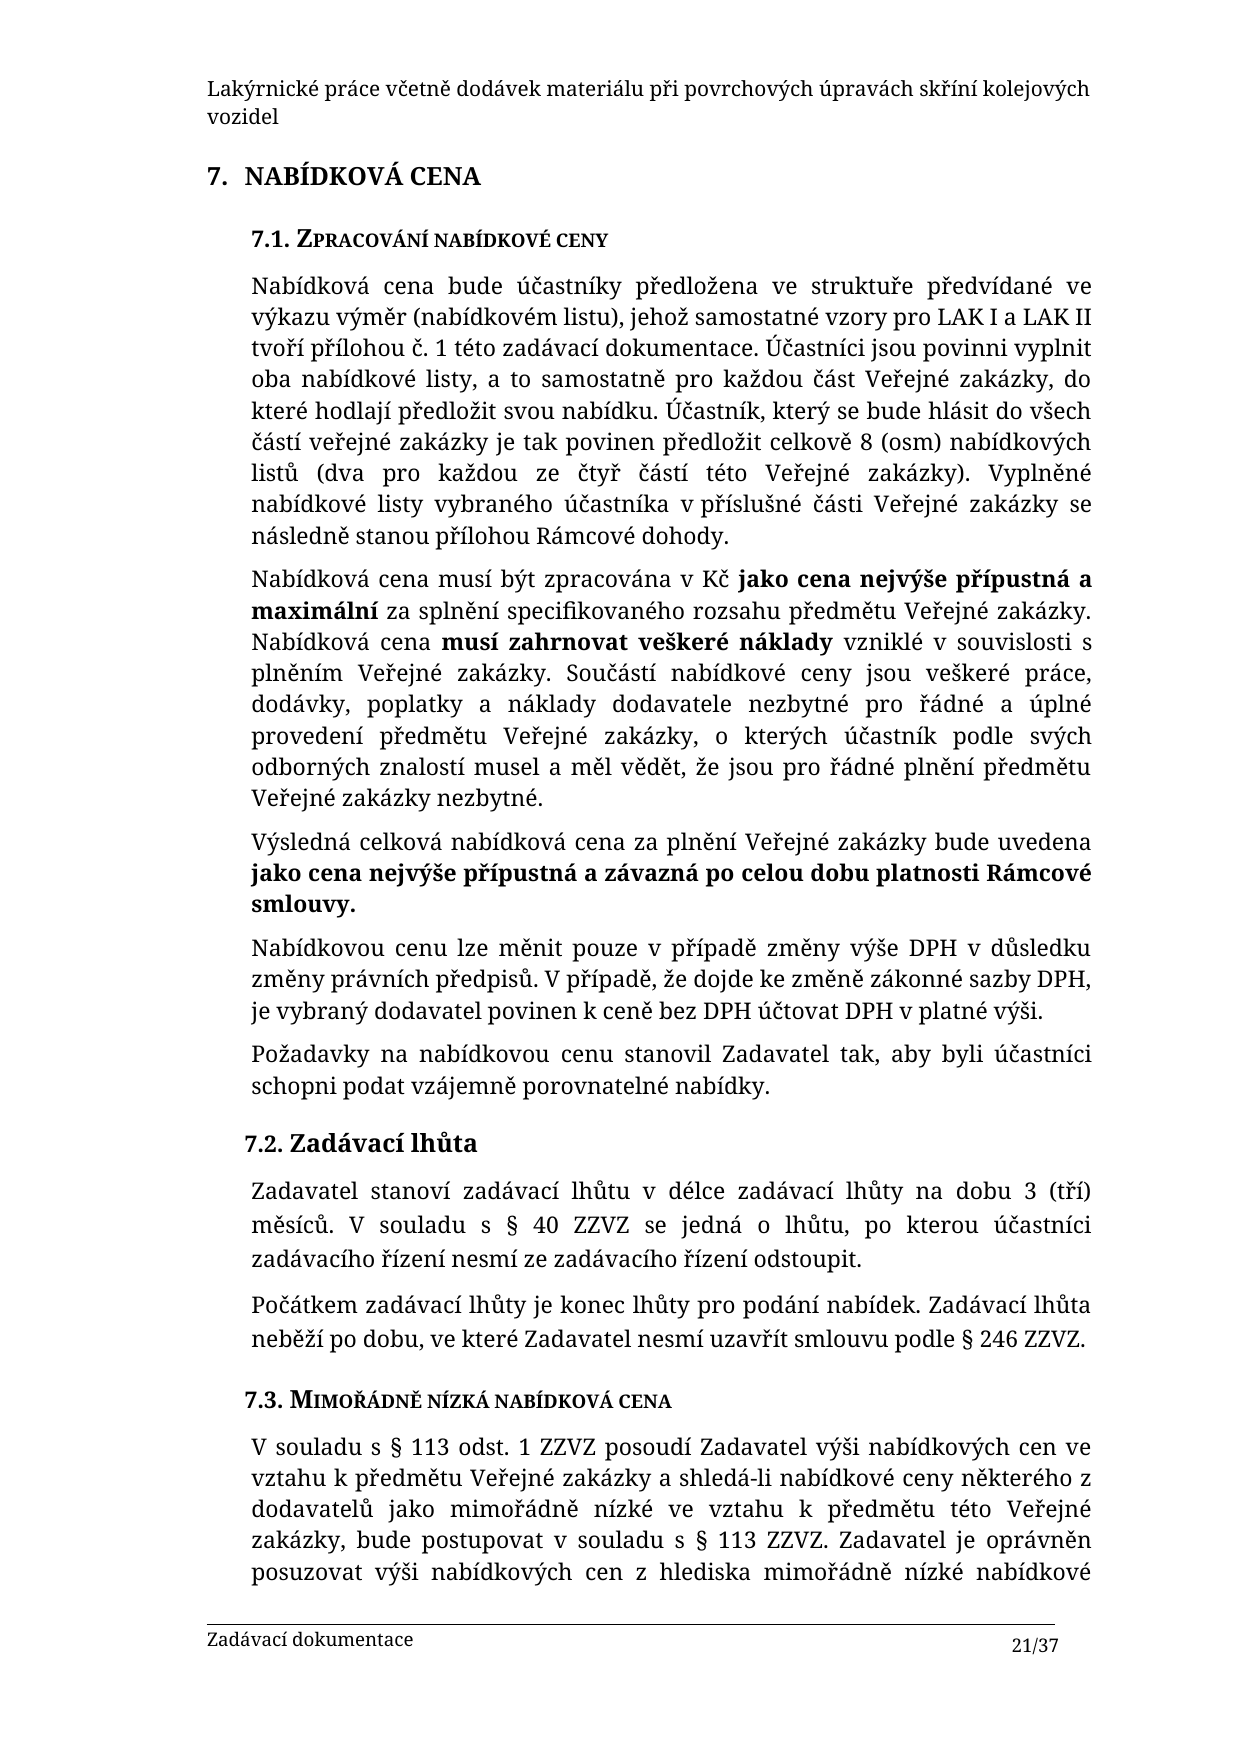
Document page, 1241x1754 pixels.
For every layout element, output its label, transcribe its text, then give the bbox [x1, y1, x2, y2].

list MIMOŘÁDNĚ NÍZKÁ NABÍDKOVÁ CENA [244, 1381, 1093, 1416]
text Výsledná celková nabídková cena za plnění Veřejné zakázky bude uvedena jako cena nejvýše přípustná a závazná po celou dobu platnosti Rámcové smlouvy. [251, 826, 1093, 920]
text Počátkem zadávací lhůty je konec lhůty pro podání nabídek. Zadávací lhůta neběží po dobu, ve které Zadavatel nesmí uzavřít smlouvu podle § 246 ZZVZ. [251, 1289, 1093, 1354]
list ZPRACOVÁNÍ NABÍDKOVÉ CENY [251, 220, 1093, 254]
text NABÍDKOVÁ CENA [207, 159, 1093, 193]
text Požadavky na nabídkovou cenu stanovil Zadavatel tak, aby byli účastníci schopni podat vzájemně porovnatelné nabídky. [251, 1038, 1093, 1101]
text Nabídková cena bude účastníky předložena ve struktuře předvídané ve výkazu výměr (nabídkovém listu), jehož samostatné vzory pro LAK I a LAK II tvoří přílohou č. 1 této zadávací dokumentace. Účastníci jsou povinni vyplnit oba nabídkové listy, a to samostatně pro každou část Veřejné zakázky, do které hodlají předložit svou nabídku. Účastník, který se bude hlásit do všech částí veřejné zakázky je tak povinen předložit celkově 8 (osm) nabídkových listů (dva pro každou ze čtyř částí této Veřejné zakázky). Vyplněné nabídkové listy vybraného účastníka v příslušné části Veřejné zakázky se následně stanou přílohou Rámcové dohody. [251, 270, 1093, 551]
text Nabídkovou cenu lze měnit pouze v případě změny výše DPH v důsledku změny právních předpisů. V případě, že dojde ke změně zákonné sazby DPH, je vybraný dodavatel povinen k ceně bez DPH účtovat DPH v platné výši. [251, 932, 1093, 1026]
text Zadavatel stanoví zadávací lhůtu v délce zadávací lhůty na dobu 3 (tří) měsíců. V souladu s § 40 ZZVZ se jedná o lhůtu, po kterou účastníci zadávacího řízení nesmí ze zadávacího řízení odstoupit. [251, 1175, 1093, 1274]
text Nabídková cena musí být zpracována v Kč jako cena nejvýše přípustná a maximální za splnění specifikovaného rozsahu předmětu Veřejné zakázky. Nabídková cena musí zahrnovat veškeré náklady vzniklé v souvislosti s plněním Veřejné zakázky. Součástí nabídkové ceny jsou veškeré práce, dodávky, poplatky a náklady dodavatele nezbytné pro řádné a úplné provedení předmětu Veřejné zakázky, o kterých účastník podle svých odborných znalostí musel a měl vědět, že jsou pro řádné plnění předmětu Veřejné zakázky nezbytné. [251, 563, 1093, 813]
list Zadávací lhůta [244, 1126, 1093, 1160]
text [251, 1431, 1093, 1587]
